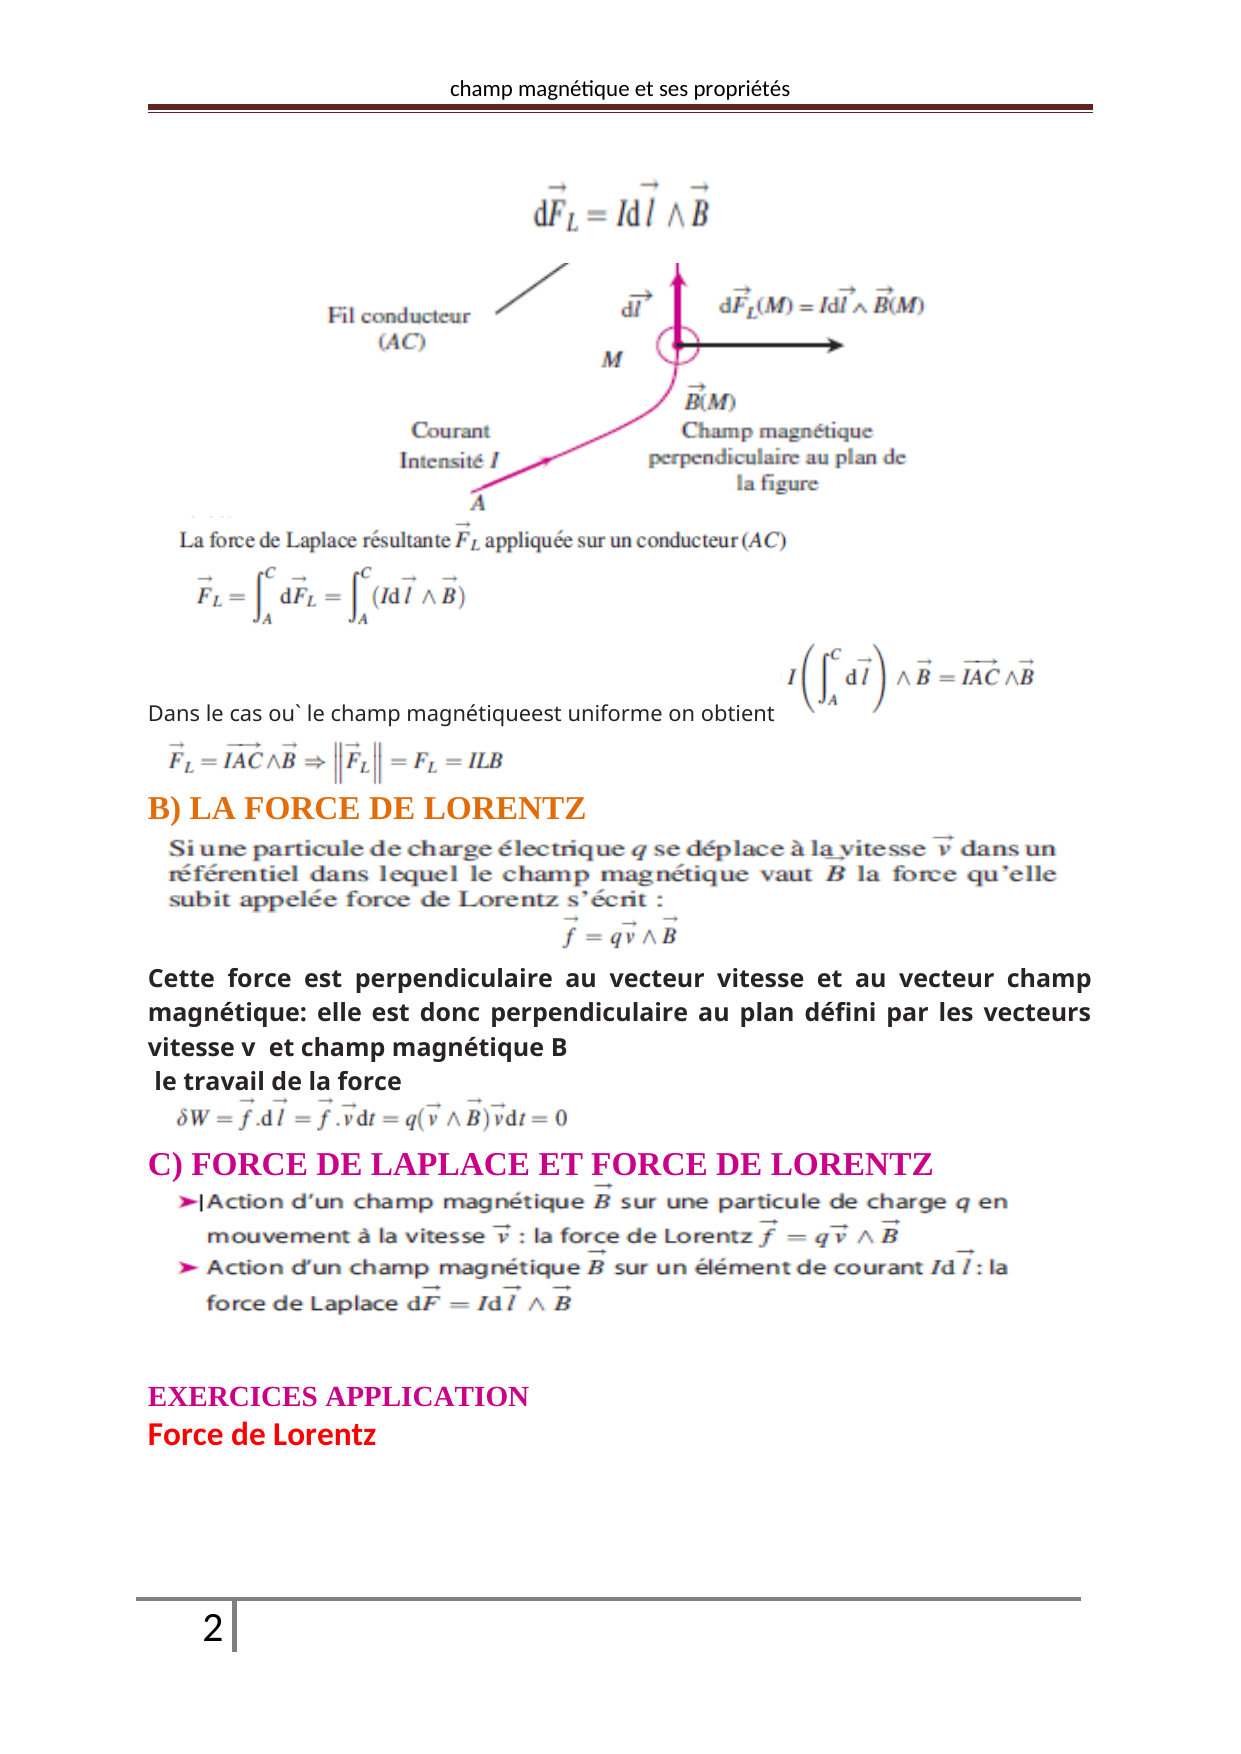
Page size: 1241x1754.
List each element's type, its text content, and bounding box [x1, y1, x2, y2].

text C) FORCE DE LAPLACE ET FORCE DE LORENTZ [148, 1144, 1093, 1182]
picture [147, 826, 1072, 961]
text Force de Lorentz [148, 1413, 1093, 1454]
text le travail de la force [148, 1063, 1093, 1097]
picture [147, 1182, 1072, 1320]
picture [147, 727, 522, 789]
picture [147, 147, 942, 637]
text B) LA FORCE DE LORENTZ [148, 788, 1093, 827]
text EXERCICES APPLICATION [148, 1379, 1093, 1413]
text Cette force est perpendiculaire au vecteur vitesse et au vecteur champ magnétique: elle est donc perpendiculaire au plan défini par les vecteurs vitesse v et champ magnétique B [148, 961, 1093, 1063]
picture [780, 636, 1050, 721]
picture [147, 1097, 603, 1145]
